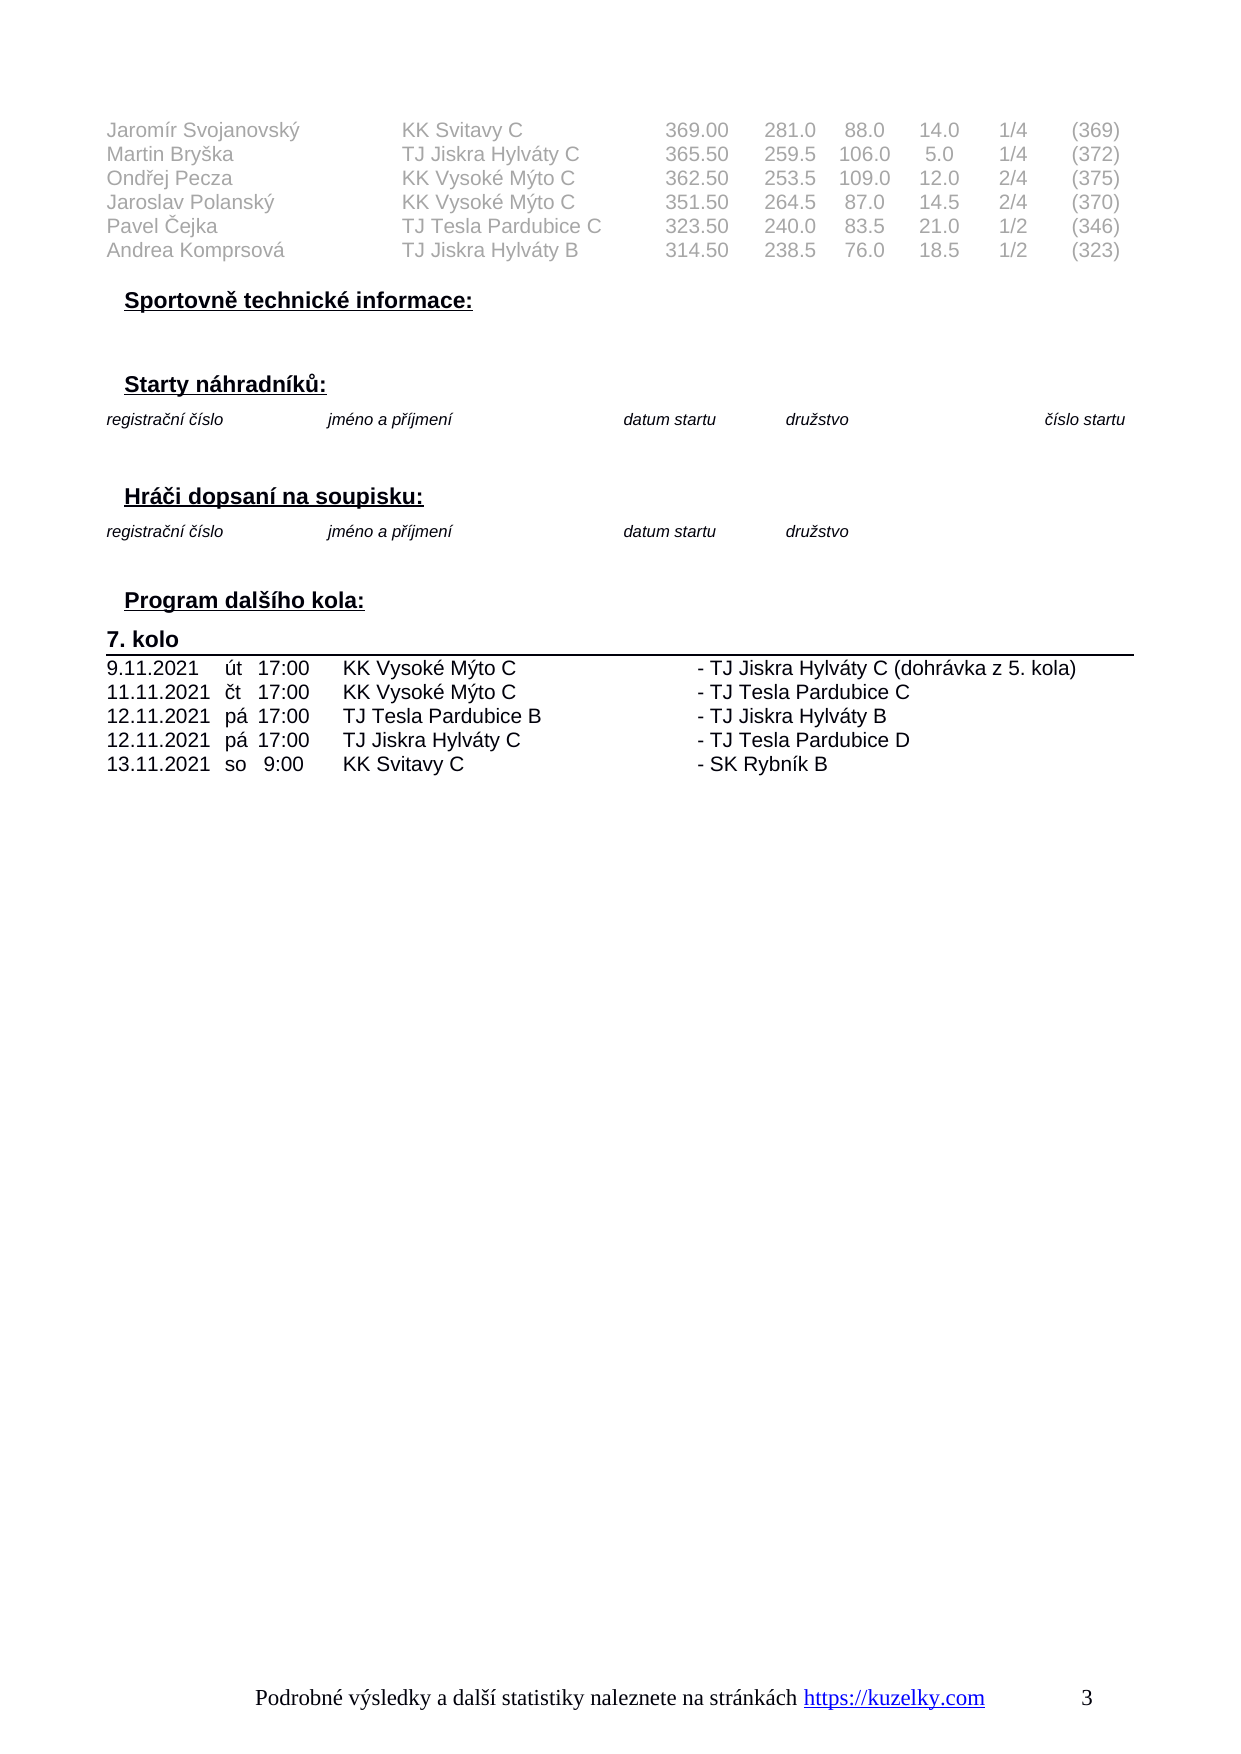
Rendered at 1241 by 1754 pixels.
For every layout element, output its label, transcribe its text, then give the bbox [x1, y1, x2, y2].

text Ondřej Pecza KK Vysoké Mýto C 362.50 253.5 109.0 12.0 2/4 (375) [106, 166, 1134, 190]
text Martin Bryška TJ Jiskra Hylváty C 365.50 259.5 106.0 5.0 1/4 (372) [106, 142, 1134, 166]
subtitle Hráči dopsaní na soupisku: [124, 454, 1140, 509]
text 11.11.2021 čt 17:00 KK Vysoké Mýto C - TJ Tesla Pardubice C [106, 679, 1134, 703]
text Jaroslav Polanský KK Vysoké Mýto C 351.50 264.5 87.0 14.5 2/4 (370) [106, 190, 1134, 214]
text registrační číslo jméno a příjmení datum startu družstvo číslo startu [106, 410, 1134, 429]
text 12.11.2021 pá 17:00 TJ Tesla Pardubice B - TJ Jiskra Hylváty B [106, 703, 1134, 727]
text Jaromír Svojanovský KK Svitavy C 369.00 281.0 88.0 14.0 1/4 (369) [106, 118, 1134, 142]
text 13.11.2021 so 9:00 KK Svitavy C - SK Rybník B [106, 751, 1134, 775]
subtitle Program dalšího kola: [124, 587, 1140, 613]
text Andrea Komprsová TJ Jiskra Hylváty B 314.50 238.5 76.0 18.5 1/2 (323) [106, 238, 1134, 262]
text 7. kolo [106, 626, 1134, 654]
subtitle Starty náhradníků: [124, 371, 1140, 397]
text Pavel Čejka TJ Tesla Pardubice C 323.50 240.0 83.5 21.0 1/2 (346) [106, 214, 1134, 238]
text 9.11.2021 út 17:00 KK Vysoké Mýto C - TJ Jiskra Hylváty C (dohrávka z 5. kola) [106, 656, 1134, 679]
text 12.11.2021 pá 17:00 TJ Jiskra Hylváty C - TJ Tesla Pardubice D [106, 727, 1134, 751]
subtitle Sportovně technické informace: [124, 287, 1140, 313]
text registrační číslo jméno a příjmení datum startu družstvo [106, 521, 1134, 541]
